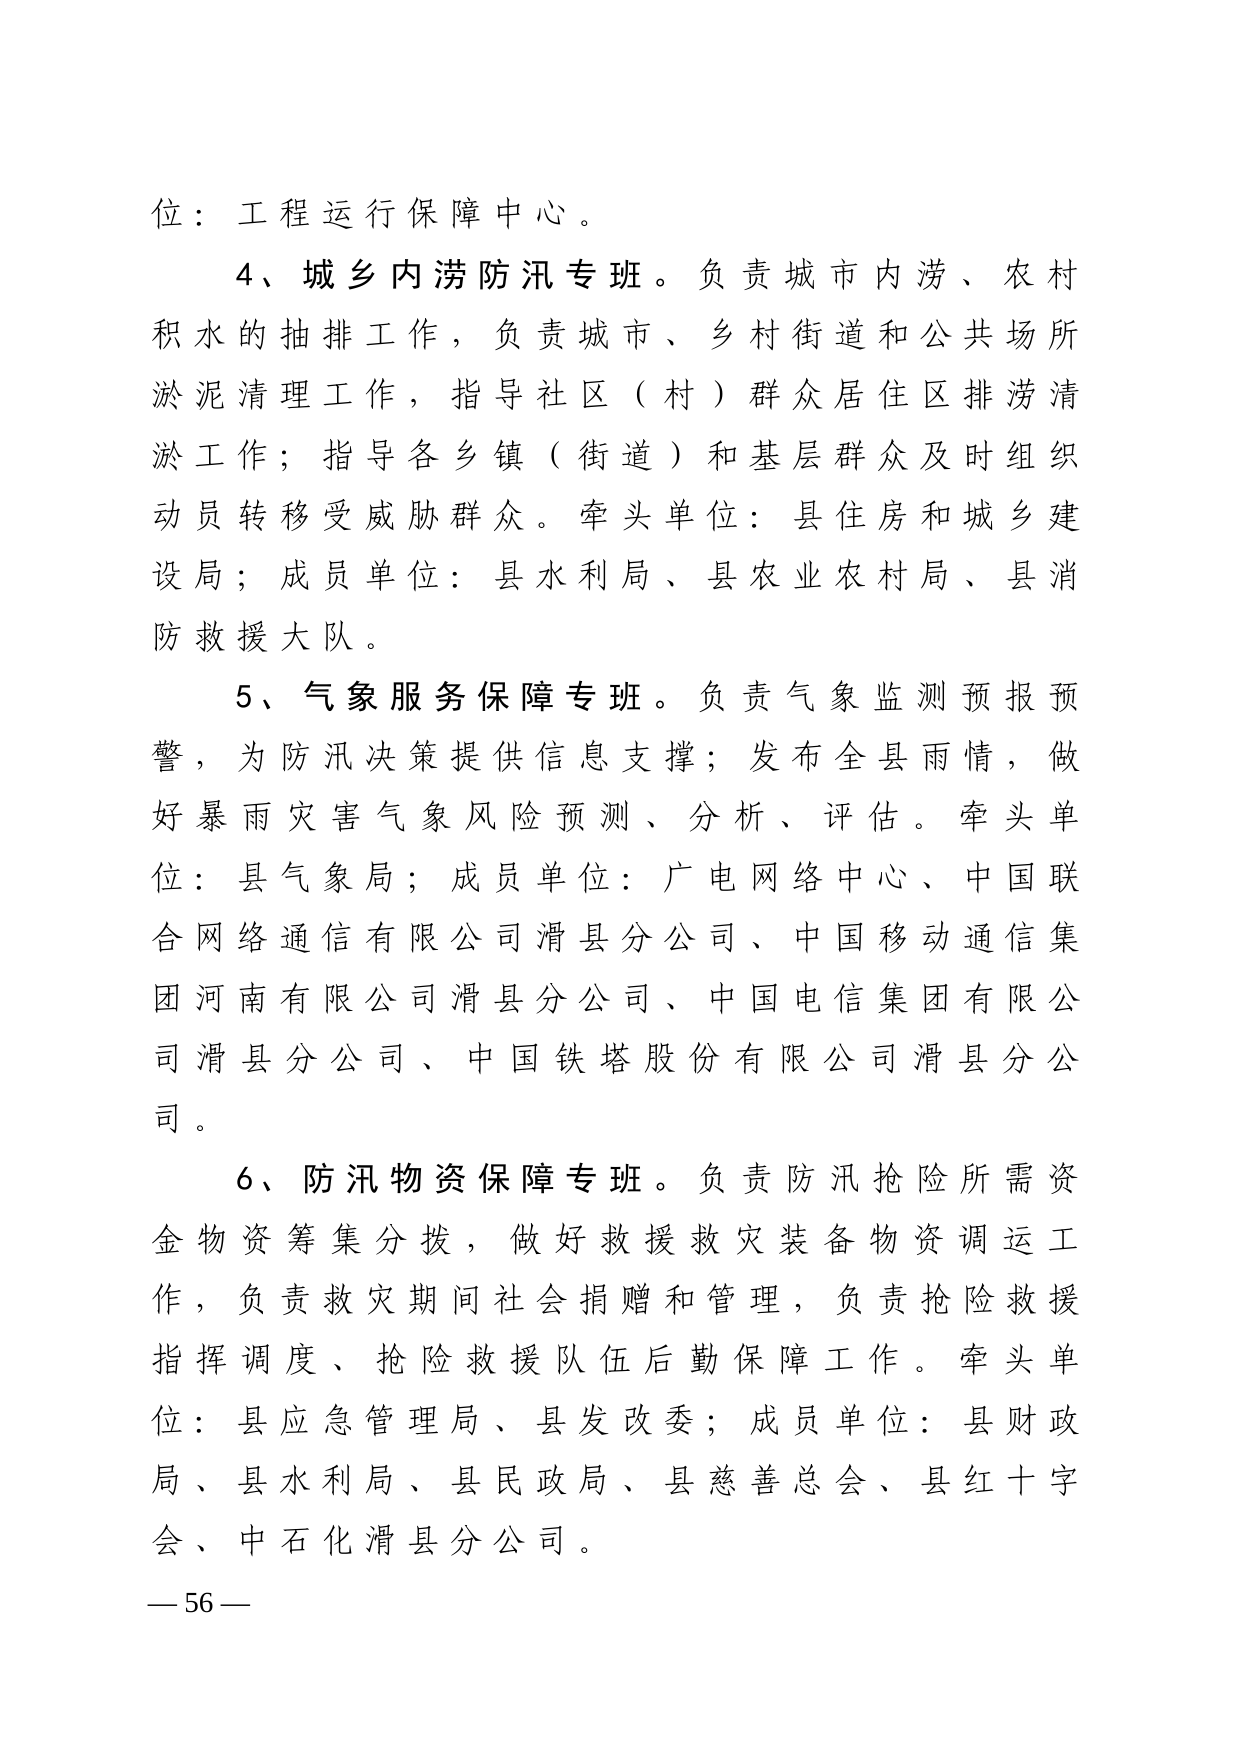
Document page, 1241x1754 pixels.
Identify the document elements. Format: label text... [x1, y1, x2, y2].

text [150, 181, 1090, 242]
text 6、防汛物资保障专班。负责防汛抢险所需资金物资筹集分拨，做好救援救灾装备物资调运工作，负责救灾期间社会捐赠和管理，负责抢险救援指挥调度、抢险救援队伍后勤保障工作。牵头单位：县应急管理局、县发改委；成员单位：县财政局、县水利局、县民政局、县慈善总会、县红十字会、中石化滑县分公司。 [150, 1146, 1090, 1568]
text 5、气象服务保障专班。负责气象监测预报预警，为防汛决策提供信息支撑；发布全县雨情，做好暴雨灾害气象风险预测、分析、评估。牵头单位：县气象局；成员单位：广电网络中心、中国联合网络通信有限公司滑县分公司、中国移动通信集团河南有限公司滑县分公司、中国电信集团有限公司滑县分公司、中国铁塔股份有限公司滑县分公司。 [150, 664, 1090, 1146]
text 4、城乡内涝防汛专班。负责城市内涝、农村积水的抽排工作，负责城市、乡村街道和公共场所淤泥清理工作，指导社区（村）群众居住区排涝清淤工作；指导各乡镇（街道）和基层群众及时组织动员转移受威胁群众。牵头单位：县住房和城乡建设局；成员单位：县水利局、县农业农村局、县消防救援大队。 [150, 242, 1090, 664]
